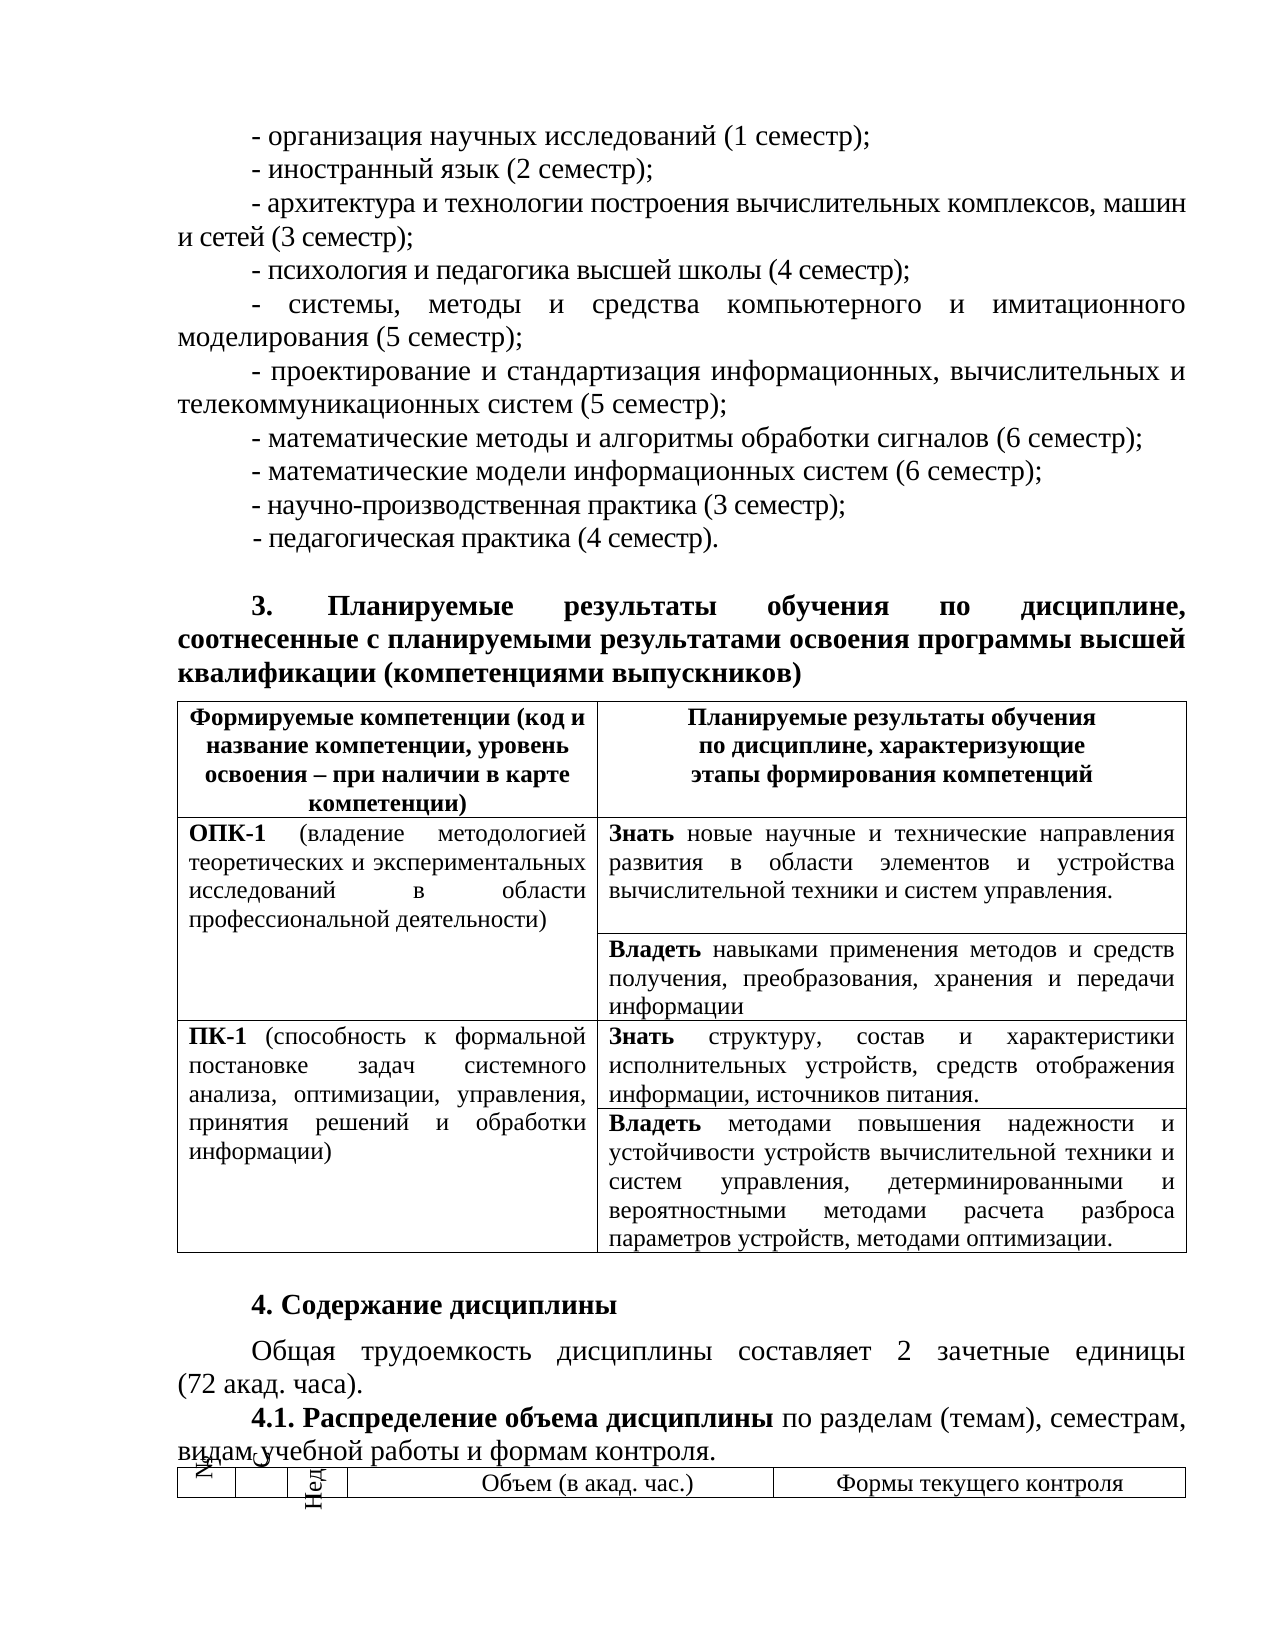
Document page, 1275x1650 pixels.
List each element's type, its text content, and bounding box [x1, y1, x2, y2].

text Общая трудоемкость дисциплины составляет 2 зачетные единицы (72 акад. часа). [177, 1333, 1186, 1400]
text - математические методы и алгоритмы обработки сигналов (6 семестр); [177, 420, 1186, 453]
text - организация научных исследований (1 семестр); [177, 118, 1186, 152]
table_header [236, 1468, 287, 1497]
list Содержание дисциплины [177, 1287, 1186, 1320]
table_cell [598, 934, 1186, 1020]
text - педагогическая практика (4 семестр). [252, 521, 1186, 554]
text - архитектура и технологии построения вычислительных комплексов, машин и сетей (3 семестр); [177, 185, 1186, 252]
text - системы, методы и средства компьютерного и имитационного моделирования (5 семестр); [177, 286, 1186, 353]
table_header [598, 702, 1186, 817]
text - проектирование и стандартизация информационных, вычислительных и телекоммуникационных систем (5 семестр); [177, 353, 1186, 420]
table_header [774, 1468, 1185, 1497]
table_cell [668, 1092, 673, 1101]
text - иностранный язык (2 семестр); [177, 152, 1186, 185]
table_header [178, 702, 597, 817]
text - математические модели информационных систем (6 семестр); [177, 453, 1186, 487]
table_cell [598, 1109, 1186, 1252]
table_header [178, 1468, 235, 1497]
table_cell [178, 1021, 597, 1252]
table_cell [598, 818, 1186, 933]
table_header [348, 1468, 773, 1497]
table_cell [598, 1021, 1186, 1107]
list Планируемые результаты обучения по дисциплине, соотнесенные с планируемыми результатами освоения программы высшей квалификации (компетенциями выпускников) [177, 588, 1186, 688]
text - психология и педагогика высшей школы (4 семестр); [177, 252, 1186, 286]
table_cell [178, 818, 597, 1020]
text 4.1. Распределение объема дисциплины по разделам (темам), семестрам, видам учебной работы и формам контроля. [177, 1400, 1186, 1467]
text - научно-производственная практика (3 семестр); [177, 487, 1186, 521]
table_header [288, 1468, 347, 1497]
